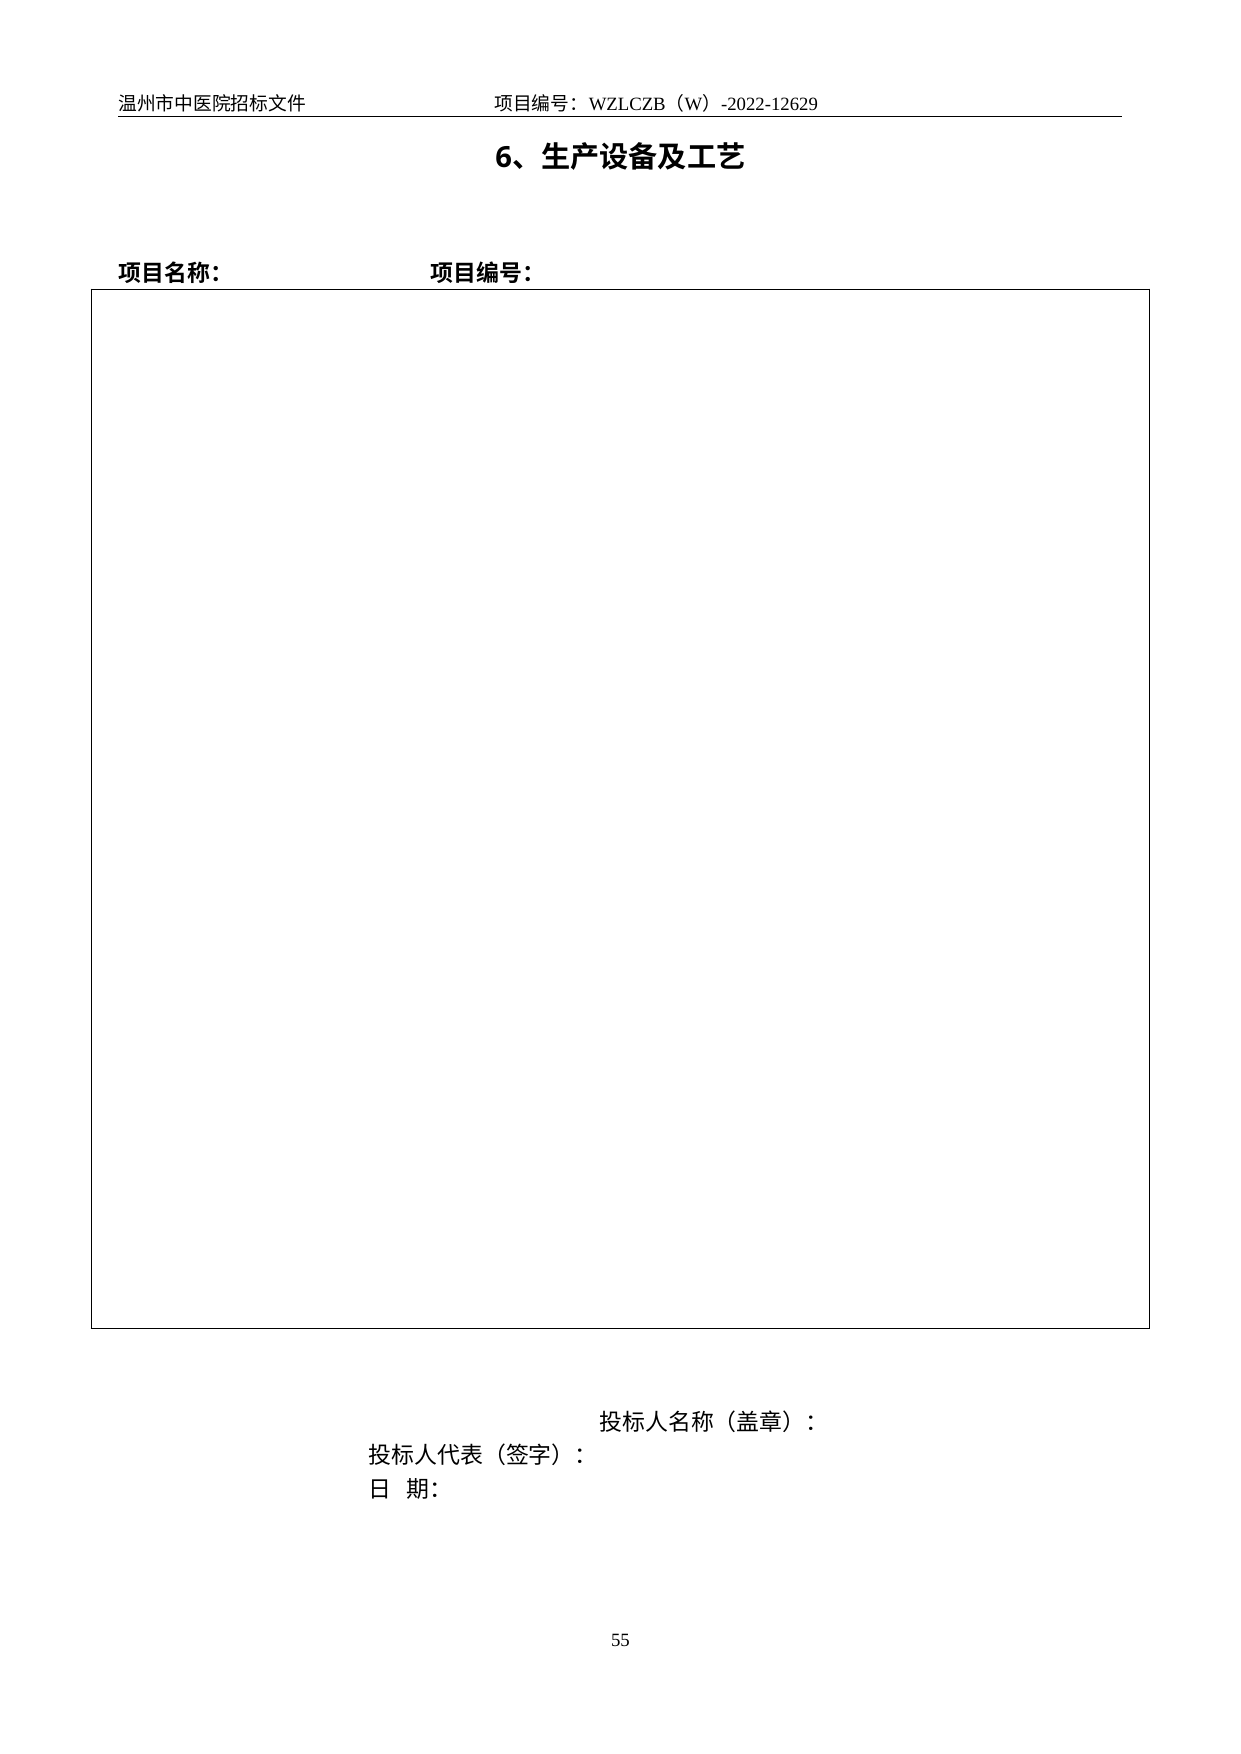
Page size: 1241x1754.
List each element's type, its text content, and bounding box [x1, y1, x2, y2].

text 6、生产设备及工艺 [118, 121, 1122, 188]
text 日 期： [118, 1470, 1122, 1504]
text 投标人名称（盖章）： [187, 1403, 1122, 1437]
text 投标人代表（签字）： [118, 1437, 1122, 1470]
table_header [92, 290, 1149, 1328]
text 项目名称： 项目编号： [118, 255, 1122, 288]
